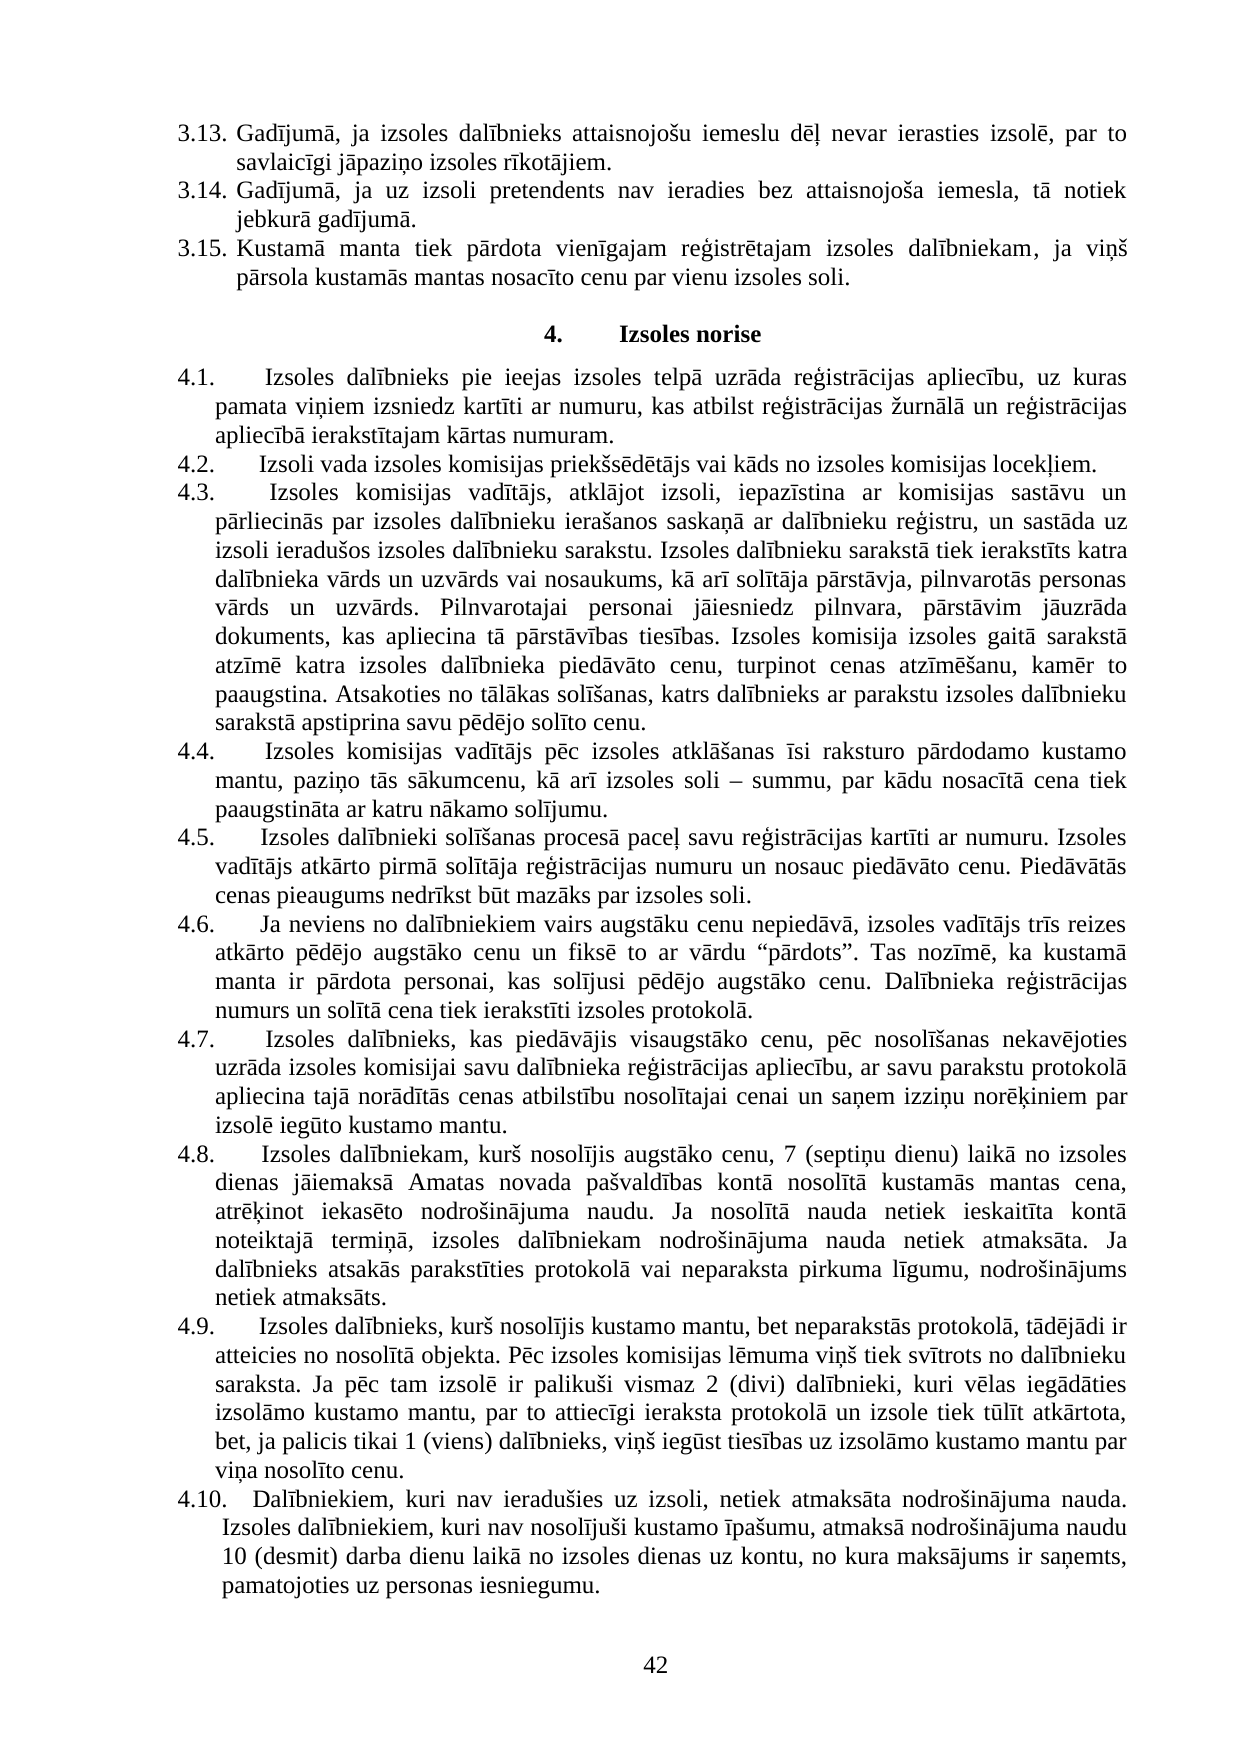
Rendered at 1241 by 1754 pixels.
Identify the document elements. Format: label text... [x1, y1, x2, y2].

list Gadījumā, ja izsoles dalībnieks attaisnojošu iemeslu dēļ nevar ierasties izsolē, par to savlaicīgi jāpaziņo izsoles rīkotājiem. [177, 118, 1128, 176]
list Izsoles dalībnieks, kas piedāvājis visaugstāko cenu, pēc nosolīšanas nekavējoties uzrāda izsoles komisijai savu dalībnieka reģistrācijas apliecību, ar savu parakstu protokolā apliecina tajā norādītās cenas atbilstību nosolītajai cenai un saņem izziņu norēķiniem par izsolē iegūto kustamo mantu. [177, 1024, 1128, 1139]
list Izsoles dalībnieki solīšanas procesā paceļ savu reģistrācijas kartīti ar numuru. Izsoles vadītājs atkārto pirmā solītāja reģistrācijas numuru un nosauc piedāvāto cenu. Piedāvātās cenas pieaugums nedrīkst būt mazāks par izsoles soli. [177, 822, 1128, 909]
list Izsoles norise [177, 319, 1128, 348]
list Izsoles dalībnieks pie ieejas izsoles telpā uzrāda reģistrācijas apliecību, uz kuras pamata viņiem izsniedz kartīti ar numuru, kas atbilst reģistrācijas žurnālā un reģistrācijas apliecībā ierakstītajam kārtas numuram. [177, 362, 1128, 449]
list Izsoles dalībnieks, kurš nosolījis kustamo mantu, bet neparakstās protokolā, tādējādi ir atteicies no nosolītā objekta. Pēc izsoles komisijas lēmuma viņš tiek svītrots no dalībnieku saraksta. Ja pēc tam izsolē ir palikuši vismaz 2 (divi) dalībnieki, kuri vēlas iegādāties izsolāmo kustamo mantu, par to attiecīgi ieraksta protokolā un izsole tiek tūlīt atkārtota, bet, ja palicis tikai 1 (viens) dalībnieks, viņš iegūst tiesības uz izsolāmo kustamo mantu par viņa nosolīto cenu. [177, 1311, 1128, 1484]
list Dalībniekiem, kuri nav ieradušies uz izsoli, netiek atmaksāta nodrošinājuma nauda. Izsoles dalībniekiem, kuri nav nosolījuši kustamo īpašumu, atmaksā nodrošinājuma naudu 10 (desmit) darba dienu laikā no izsoles dienas uz kontu, no kura maksājums ir saņemts, pamatojoties uz personas iesniegumu. [177, 1484, 1128, 1599]
list Kustamā manta tiek pārdota vienīgajam reģistrētajam izsoles dalībniekam, ja viņš pārsola kustamās mantas nosacīto cenu par vienu izsoles soli. [177, 233, 1128, 291]
list Gadījumā, ja uz izsoli pretendents nav ieradies bez attaisnojoša iemesla, tā notiek jebkurā gadījumā. [177, 176, 1128, 233]
list Izsoles komisijas vadītājs pēc izsoles atklāšanas īsi raksturo pārdodamo kustamo mantu, paziņo tās sākumcenu, kā arī izsoles soli – summu, par kādu nosacītā cena tiek paaugstināta ar katru nākamo solījumu. [177, 736, 1128, 822]
list Izsoles dalībniekam, kurš nosolījis augstāko cenu, 7 (septiņu dienu) laikā no izsoles dienas jāiemaksā Amatas novada pašvaldības kontā nosolītā kustamās mantas cena, atrēķinot iekasēto nodrošinājuma naudu. Ja nosolītā nauda netiek ieskaitīta kontā noteiktajā termiņā, izsoles dalībniekam nodrošinājuma nauda netiek atmaksāta. Ja dalībnieks atsakās parakstīties protokolā vai neparaksta pirkuma līgumu, nodrošinājums netiek atmaksāts. [177, 1139, 1128, 1311]
list Ja neviens no dalībniekiem vairs augstāku cenu nepiedāvā, izsoles vadītājs trīs reizes atkārto pēdējo augstāko cenu un fiksē to ar vārdu “pārdots”. Tas nozīmē, ka kustamā manta ir pārdota personai, kas solījusi pēdējo augstāko cenu. Dalībnieka reģistrācijas numurs un solītā cena tiek ierakstīti izsoles protokolā. [177, 909, 1128, 1024]
list Izsoles komisijas vadītājs, atklājot izsoli, iepazīstina ar komisijas sastāvu un pārliecinās par izsoles dalībnieku ierašanos saskaņā ar dalībnieku reģistru, un sastāda uz izsoli ieradušos izsoles dalībnieku sarakstu. Izsoles dalībnieku sarakstā tiek ierakstīts katra dalībnieka vārds un uzvārds vai nosaukums, kā arī solītāja pārstāvja, pilnvarotās personas vārds un uzvārds. Pilnvarotajai personai jāiesniedz pilnvara, pārstāvim jāuzrāda dokuments, kas apliecina tā pārstāvības tiesības. Izsoles komisija izsoles gaitā sarakstā atzīmē katra izsoles dalībnieka piedāvāto cenu, turpinot cenas atzīmēšanu, kamēr to paaugstina. Atsakoties no tālākas solīšanas, katrs dalībnieks ar parakstu izsoles dalībnieku sarakstā apstiprina savu pēdējo solīto cenu. [177, 477, 1128, 736]
list Izsoli vada izsoles komisijas priekšsēdētājs vai kāds no izsoles komisijas locekļiem. [177, 449, 1128, 477]
